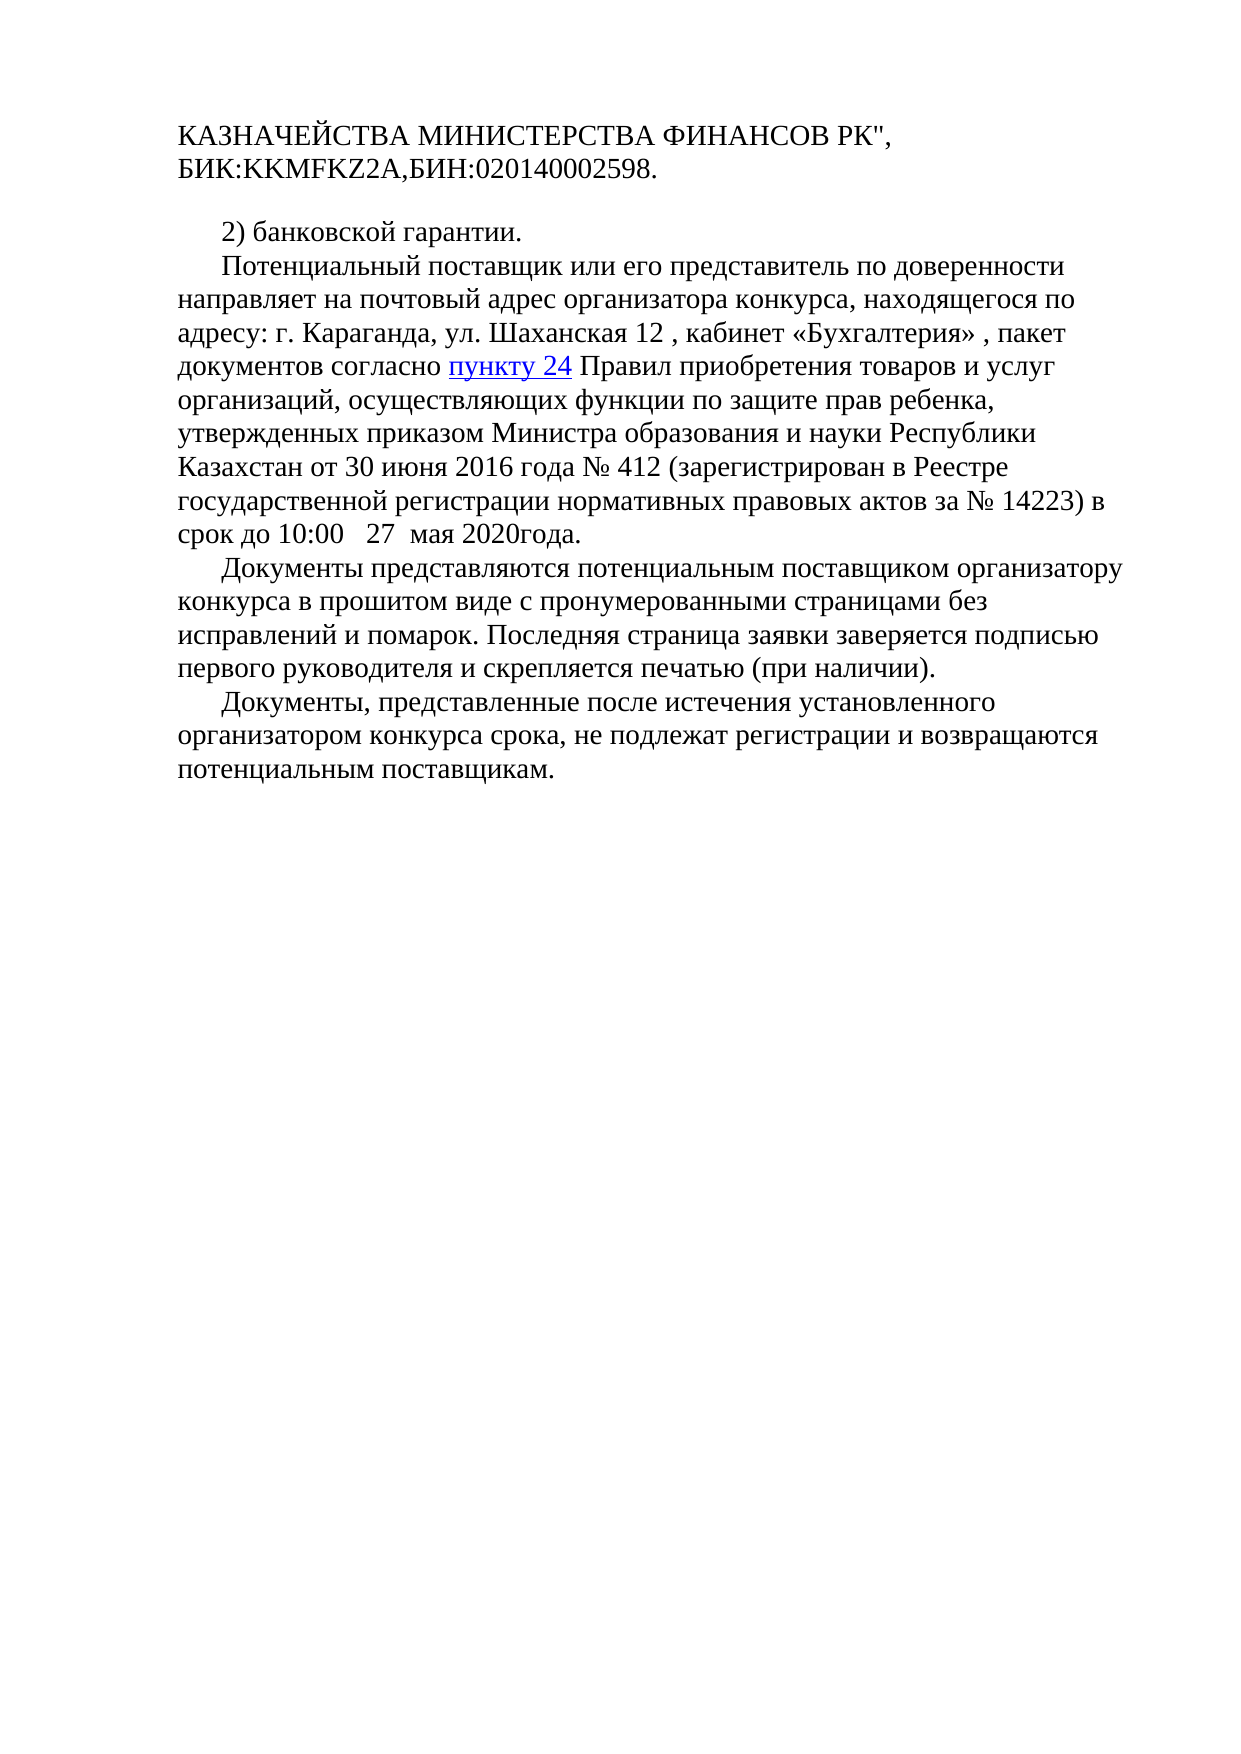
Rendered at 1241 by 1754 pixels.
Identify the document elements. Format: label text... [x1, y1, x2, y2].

text 2) банковской гарантии. Потенциальный поставщик или его представитель по доверенности направляет на почтовый адрес организатора конкурса, находящегося по адресу: г. Караганда, ул. Шаханская 12 , кабинет «Бухгалтерия» , пакет документов согласно пункту 24 Правил приобретения товаров и услуг организаций, осуществляющих функции по защите прав ребенка, утвержденных приказом Министра образования и науки Республики Казахстан от 30 июня 2016 года № 412 (зарегистрирован в Реестре государственной регистрации нормативных правовых актов за № 14223) в срок до 10:00 27 мая 2020года. Документы представляются потенциальным поставщиком организатору конкурса в прошитом виде с пронумерованными страницами без исправлений и помарок. Последняя страница заявки заверяется подписью первого руководителя и скрепляется печатью (при наличии). Документы, представленные после истечения установленного организатором конкурса срока, не подлежат регистрации и возвращаются потенциальным поставщикам. [177, 214, 1152, 818]
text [177, 118, 1152, 185]
